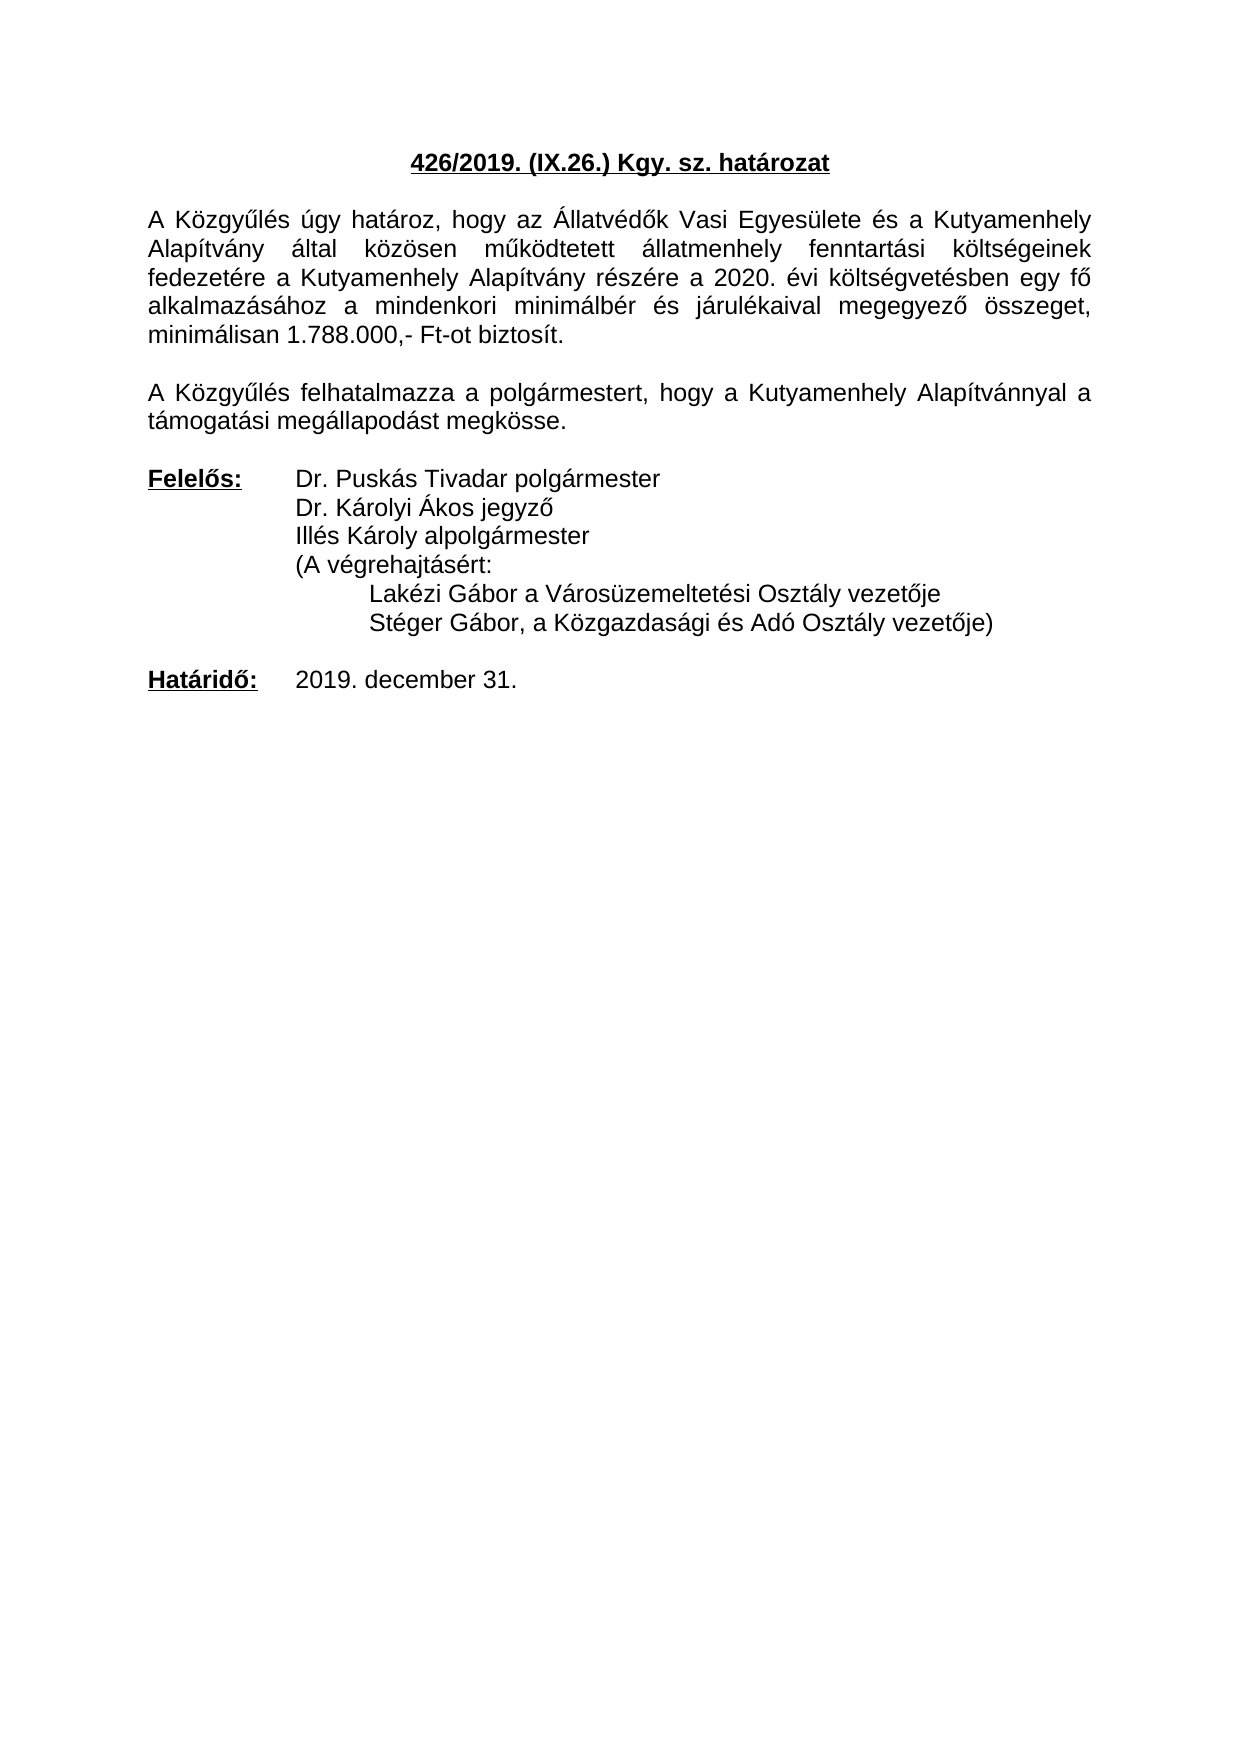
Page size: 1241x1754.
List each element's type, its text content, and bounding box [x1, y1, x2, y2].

text Határidő: 2019. december 31. [148, 665, 1093, 694]
text Felelős: Dr. Puskás Tivadar polgármester [148, 464, 1093, 493]
text Lakézi Gábor a Városüzemeltetési Osztály vezetője [295, 579, 1093, 608]
text Dr. Károlyi Ákos jegyző [148, 493, 1093, 521]
text Stéger Gábor, a Közgazdasági és Adó Osztály vezetője) [295, 608, 1093, 636]
text Illés Károly alpolgármester [148, 521, 1093, 550]
text A Közgyűlés felhatalmazza a polgármestert, hogy a Kutyamenhely Alapítvánnyal a támogatási megállapodást megkösse. [148, 378, 1093, 435]
text (A végrehajtásért: [148, 550, 1093, 579]
text A Közgyűlés úgy határoz, hogy az Állatvédők Vasi Egyesülete és a Kutyamenhely Alapítvány által közösen működtetett állatmenhely fenntartási költségeinek fedezetére a Kutyamenhely Alapítvány részére a 2020. évi költségvetésben egy fő alkalmazásához a mindenkori minimálbér és járulékaival megegyező összeget, minimálisan 1.788.000,- Ft-ot biztosít. [148, 205, 1093, 349]
text 426/2019. (IX.26.) Kgy. sz. határozat [148, 148, 1093, 176]
